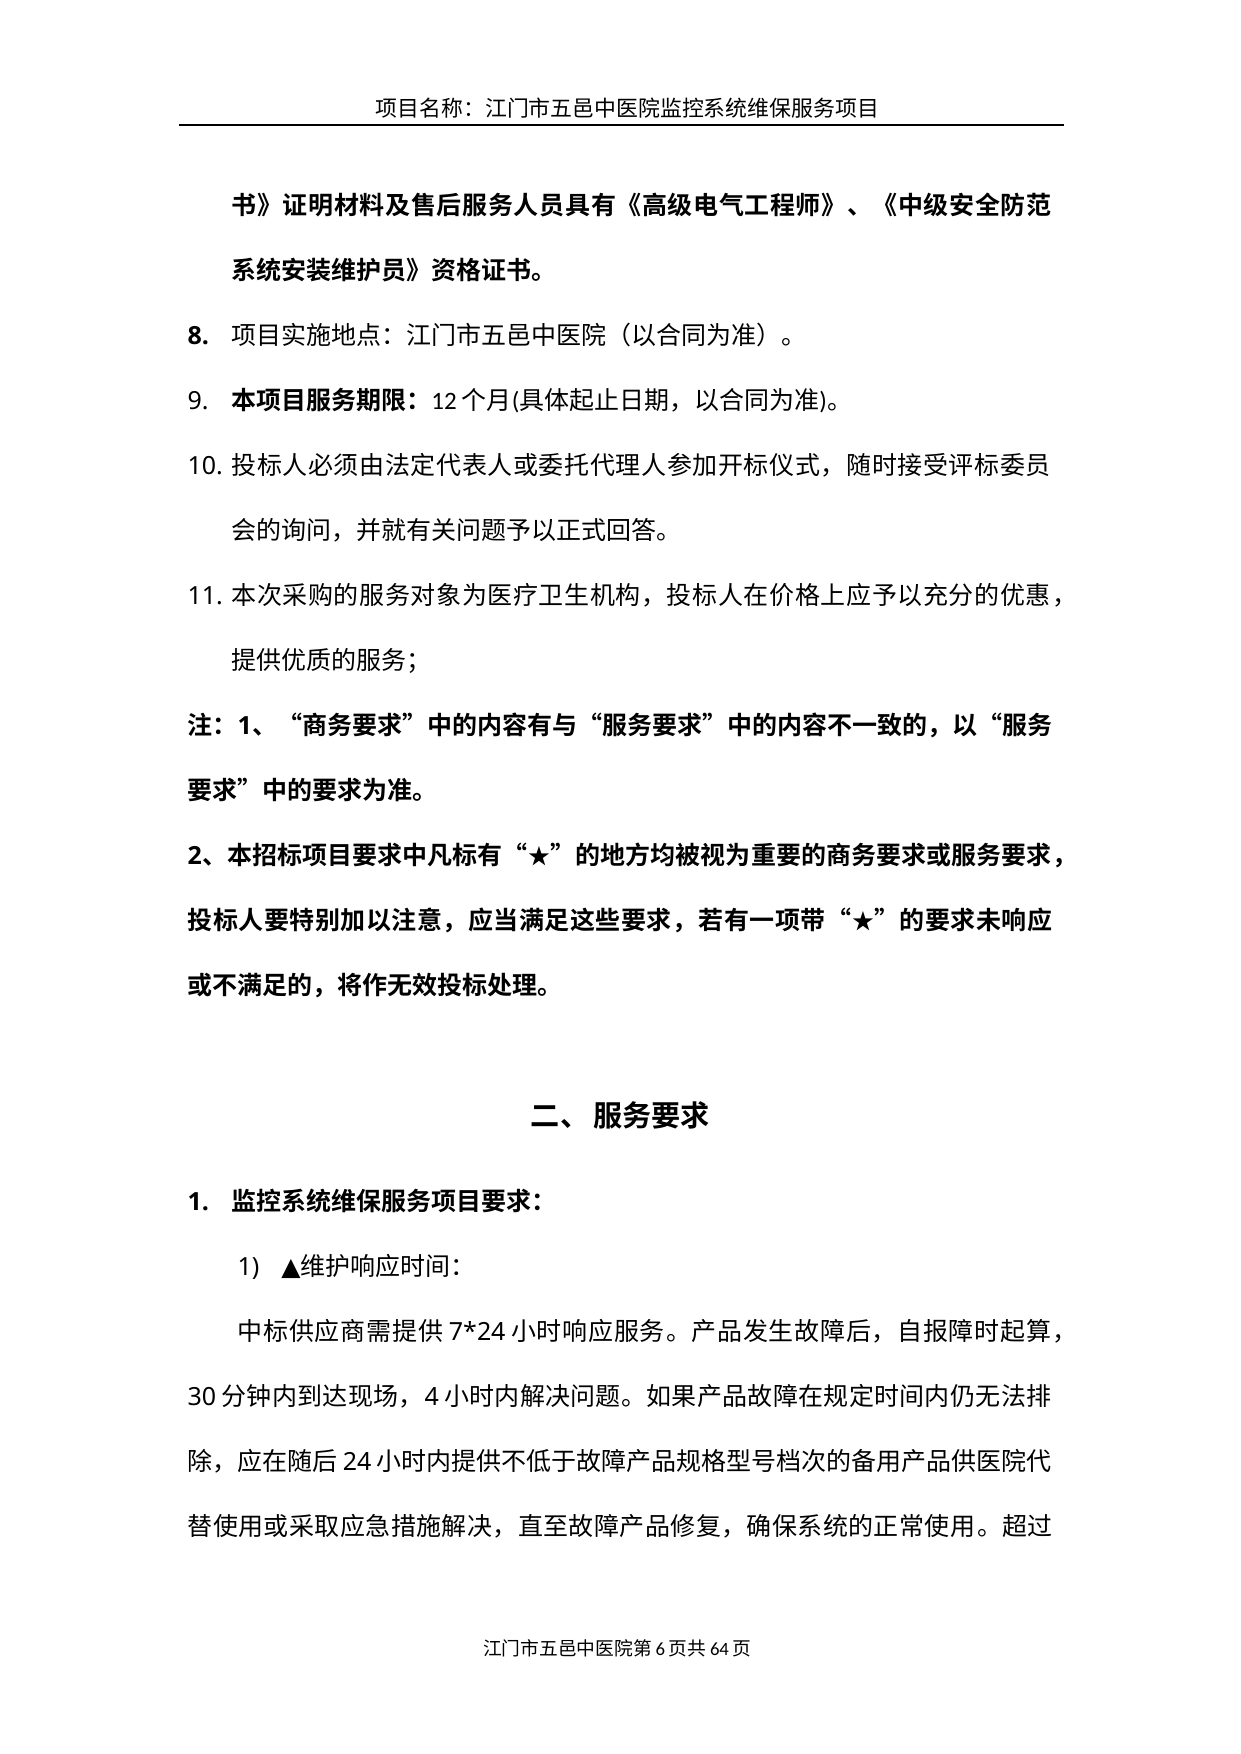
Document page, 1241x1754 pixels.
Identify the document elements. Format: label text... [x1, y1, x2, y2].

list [187, 171, 1053, 301]
list 项目实施地点：江门市五邑中医院（以合同为准）。 [187, 301, 1053, 366]
list 本项目服务期限：12个月(具体起止日期，以合同为准)。 [187, 366, 1053, 431]
list 服务要求 [187, 1081, 1053, 1146]
list 投标人必须由法定代表人或委托代理人参加开标仪式，随时接受评标委员会的询问，并就有关问题予以正式回答。 [187, 431, 1053, 561]
text 注：1、“商务要求”中的内容有与“服务要求”中的内容不一致的，以“服务要求”中的要求为准。 [187, 691, 1053, 821]
list 本招标项目要求中凡标有“★”的地方均被视为重要的商务要求或服务要求，投标人要特别加以注意，应当满足这些要求，若有一项带“★”的要求未响应或不满足的，将作无效投标处理。 [187, 821, 1053, 1016]
list 本次采购的服务对象为医疗卫生机构，投标人在价格上应予以充分的优惠，提供优质的服务； [187, 561, 1053, 691]
list ▲维护响应时间： [237, 1232, 1053, 1297]
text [187, 1297, 1053, 1557]
list 监控系统维保服务项目要求： [187, 1167, 1053, 1232]
